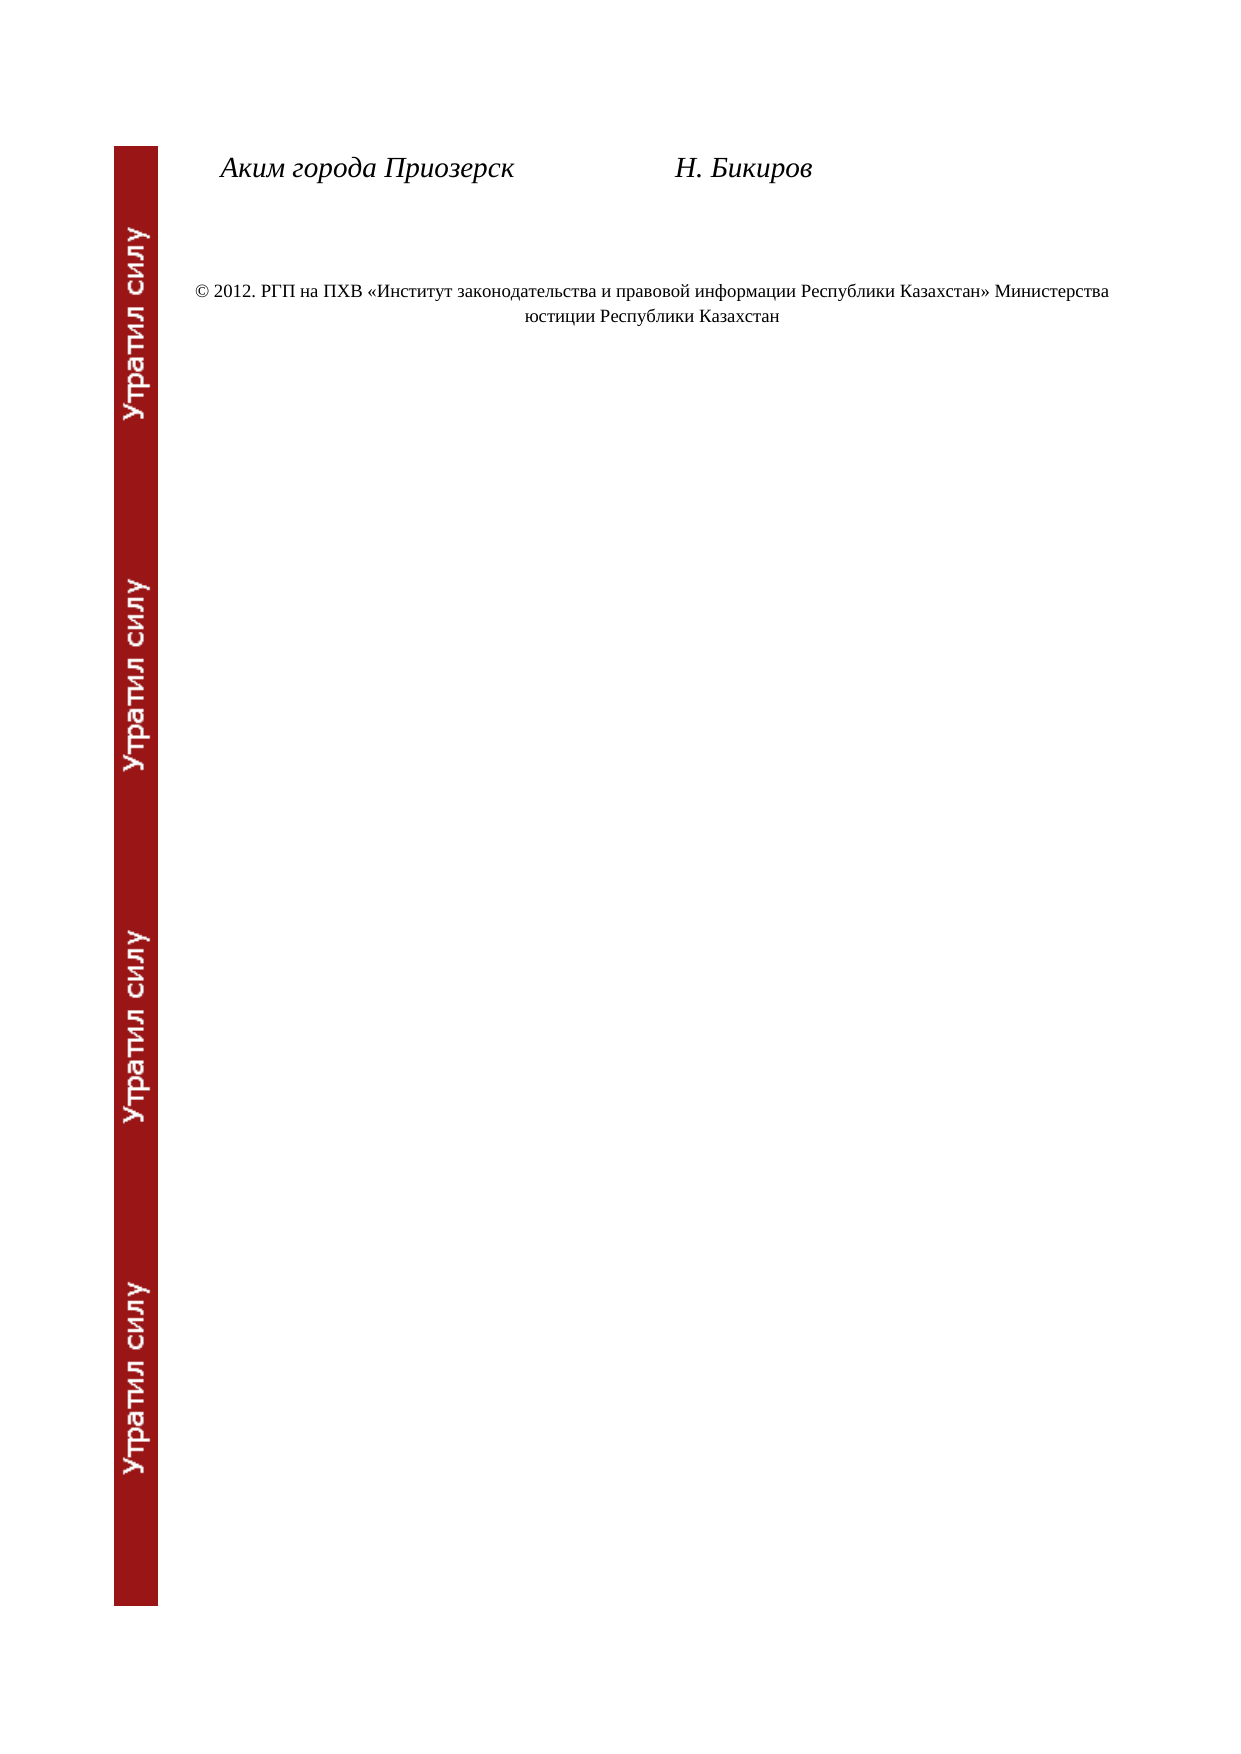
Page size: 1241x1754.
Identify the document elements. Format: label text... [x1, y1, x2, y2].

picture [114, 183, 158, 280]
picture [114, 146, 158, 150]
picture [114, 327, 158, 1606]
text © 2012. РГП на ПХВ «Институт законодательства и правовой информации Республики Казахстан» Министерства юстиции Республики Казахстан [112, 280, 1128, 327]
text Аким города Приозерск Н. Бикиров [112, 150, 1128, 183]
